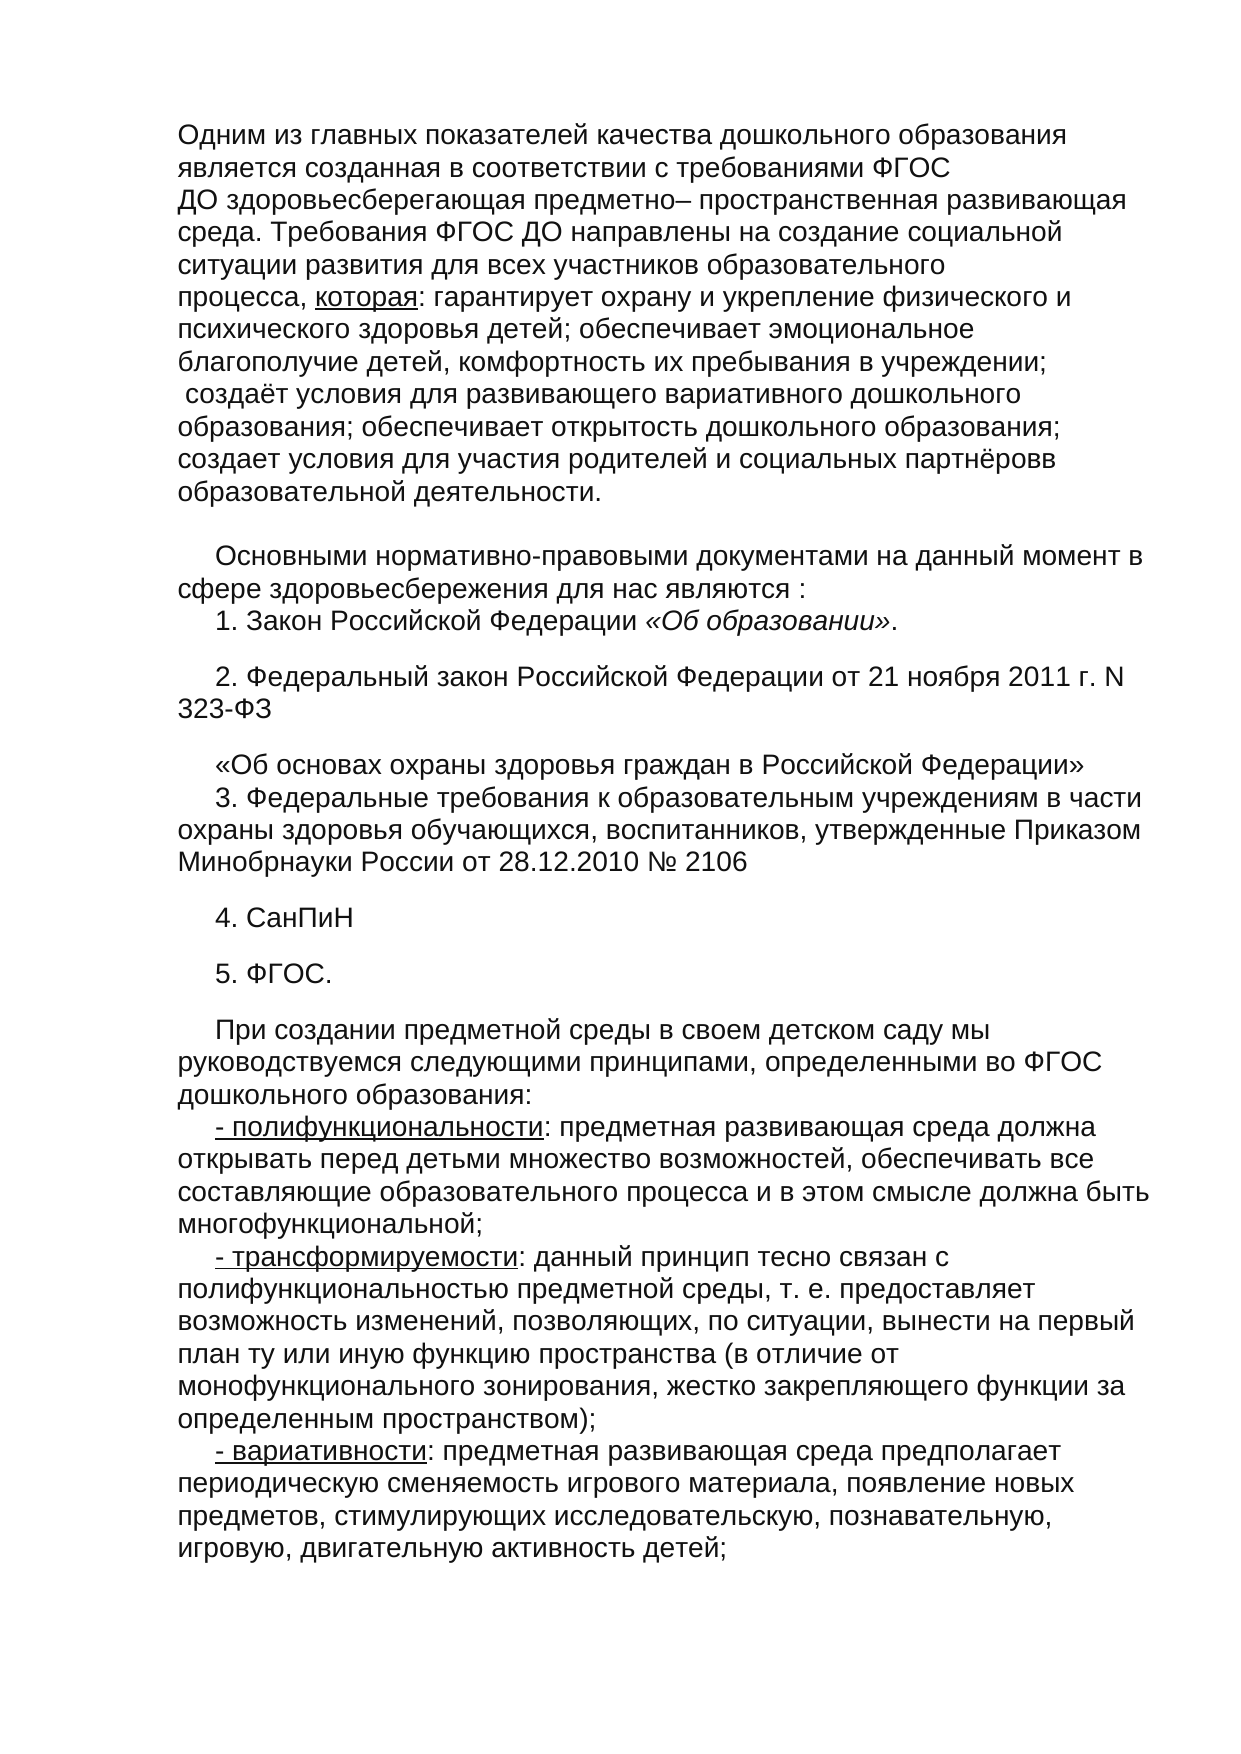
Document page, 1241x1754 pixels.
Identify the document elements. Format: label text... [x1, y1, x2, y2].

text Одним из главных показателей качества дошкольного образования является созданная в соответствии с требованиями ФГОС ДО здоровьесберегающая предметно– пространственная развивающая среда. Требования ФГОС ДО направлены на создание социальной ситуации развития для всех участников образовательного процесса, которая: гарантирует охрану и укрепление физического и психического здоровья детей; обеспечивает эмоциональное благополучие детей, комфортность их пребывания в учреждении; [177, 118, 1152, 377]
text - полифункциональности: предметная развивающая среда должна открывать перед детьми множество возможностей, обеспечивать все составляющие образовательного процесса и в этом смысле должна быть многофункциональной; [177, 1110, 1152, 1239]
text «Об основах охраны здоровья граждан в Российской Федерации» [177, 748, 1152, 781]
text 3. Федеральные требования к образовательным учреждениям в части охраны здоровья обучающихся, воспитанников, утвержденные Приказом Минобрнауки России от 28.12.2010 № 2106 [177, 781, 1152, 878]
text 5. ФГОС. [177, 957, 1152, 989]
text 2. Федеральный закон Российской Федерации от 21 ноября 2011 г. N 323-ФЗ [177, 660, 1152, 725]
text 1. Закон Российской Федерации «Об образовании». [177, 604, 1152, 636]
text При создании предметной среды в своем детском саду мы руководствуемся следующими принципами, определенными во ФГОС дошкольного образования: [177, 1013, 1152, 1110]
text - трансформируемости: данный принцип тесно связан с полифункциональностью предметной среды, т. е. предоставляет возможность изменений, позволяющих, по ситуации, вынести на первый план ту или иную функцию пространства (в отличие от монофункционального зонирования, жестко закрепляющего функции за определенным пространством); [177, 1239, 1152, 1434]
text создает условия для участия родителей и социальных партнёровв образовательной деятельности. [177, 442, 1152, 507]
text Основными нормативно-правовыми документами на данный момент в сфере здоровьесбережения для нас являются : [177, 539, 1152, 604]
text - вариативности: предметная развивающая среда предполагает периодическую сменяемость игрового материала, появление новых предметов, стимулирующих исследовательскую, познавательную, игровую, двигательную активность детей; [177, 1434, 1152, 1563]
text 4. СанПиН [177, 901, 1152, 933]
text создаёт условия для развивающего вариативного дошкольного образования; обеспечивает открытость дошкольного образования; [177, 377, 1152, 442]
